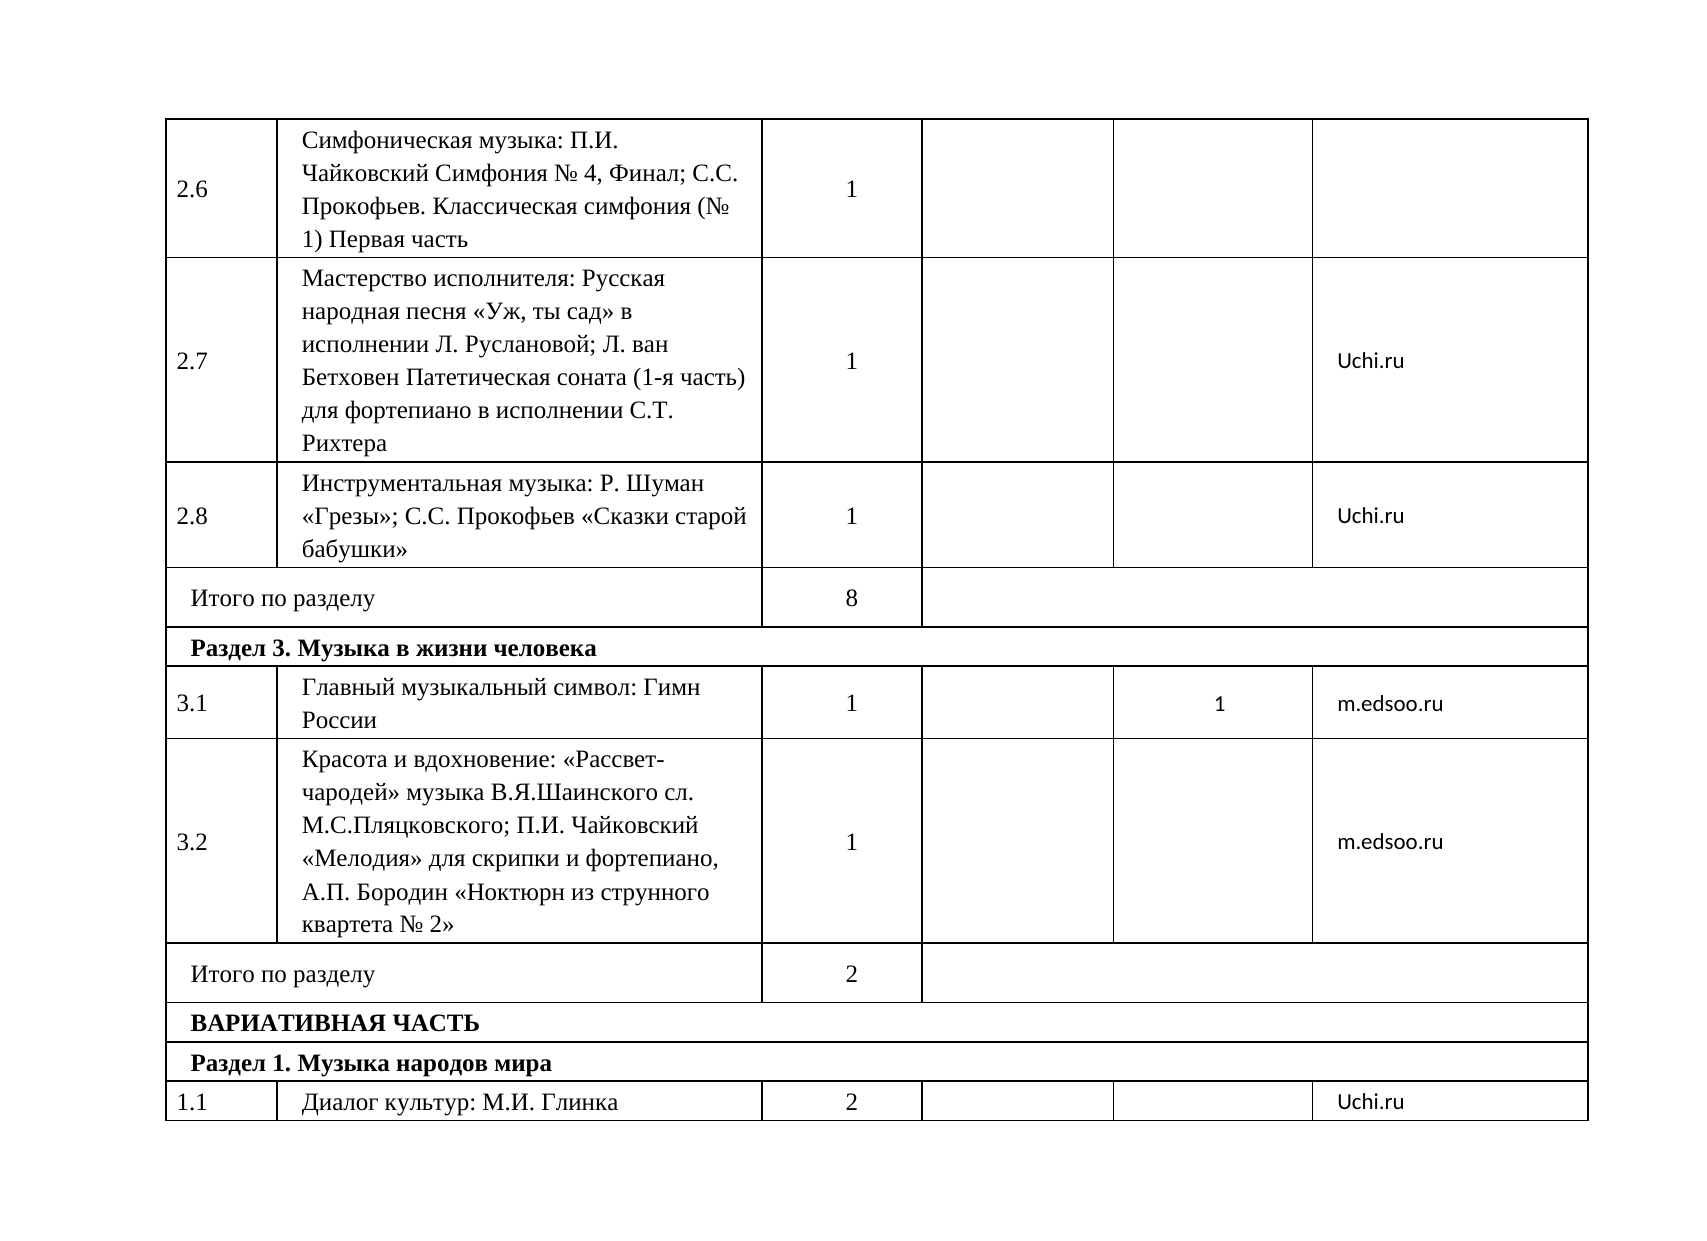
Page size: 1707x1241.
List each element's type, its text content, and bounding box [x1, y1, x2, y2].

table_cell m.edsoo.ru [1313, 667, 1587, 738]
table_cell 1 [763, 463, 921, 566]
table_cell 1 [763, 258, 921, 461]
table_cell 1 [763, 739, 921, 942]
table_cell Раздел 3. Музыка в жизни человека [167, 628, 1587, 665]
table_cell Инструментальная музыка: Р. Шуман «Грезы»; С.С. Прокофьев «Сказки старой бабушки» [278, 463, 761, 566]
table_cell Красота и вдохновение: «Рассвет-чародей» музыка В.Я.Шаинского сл. М.С.Пляцковского; П.И. Чайковский «Мелодия» для скрипки и фортепиано, А.П. Бородин «Ноктюрн из струнного квартета № 2» [278, 739, 761, 942]
table_cell [923, 739, 1113, 942]
table_cell [923, 568, 1587, 626]
table_cell 2 [763, 1082, 921, 1120]
table_cell Итого по разделу [167, 568, 761, 626]
table_cell Uchi.ru [1313, 258, 1587, 461]
table_cell [1114, 120, 1312, 257]
table_cell 1 [763, 667, 921, 738]
table_cell 2.6 [167, 120, 276, 257]
table_cell 2.7 [167, 258, 276, 461]
table_cell Итого по разделу [167, 944, 761, 1002]
table_cell 8 [763, 568, 921, 626]
table_cell [1114, 739, 1312, 942]
table_cell Uchi.ru [1313, 1082, 1587, 1120]
table_cell [923, 1082, 1113, 1120]
table_cell Раздел 1. Музыка народов мира [167, 1043, 1587, 1080]
table_cell ВАРИАТИВНАЯ ЧАСТЬ [167, 1003, 1587, 1041]
table_cell [923, 463, 1113, 566]
table_cell 1 [763, 120, 921, 257]
table_cell [923, 944, 1587, 1002]
table_cell [1114, 258, 1312, 461]
table_cell 1 [1114, 667, 1312, 738]
table_cell [923, 667, 1113, 738]
table_cell 2.8 [167, 463, 276, 566]
table_cell m.edsoo.ru [1313, 739, 1587, 942]
table_cell 3.1 [167, 667, 276, 738]
table_cell 2 [763, 944, 921, 1002]
table_cell [923, 120, 1113, 257]
table_cell [1114, 463, 1312, 566]
table_cell [1313, 120, 1587, 257]
table_cell 1.1 [167, 1082, 276, 1120]
table_cell 3.2 [167, 739, 276, 942]
table_cell Симфоническая музыка: П.И. Чайковский Симфония № 4, Финал; С.С. Прокофьев. Классическая симфония (№ 1) Первая часть [278, 120, 761, 257]
table_cell [923, 258, 1113, 461]
table_cell Мастерство исполнителя: Русская народная песня «Уж, ты сад» в исполнении Л. Руслановой; Л. ван Бетховен Патетическая соната (1-я часть) для фортепиано в исполнении С.Т. Рихтера [278, 258, 761, 461]
table_cell Uchi.ru [1313, 463, 1587, 566]
table_cell Главный музыкальный символ: Гимн России [278, 667, 761, 738]
table_cell [1114, 1082, 1312, 1120]
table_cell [278, 1082, 761, 1120]
